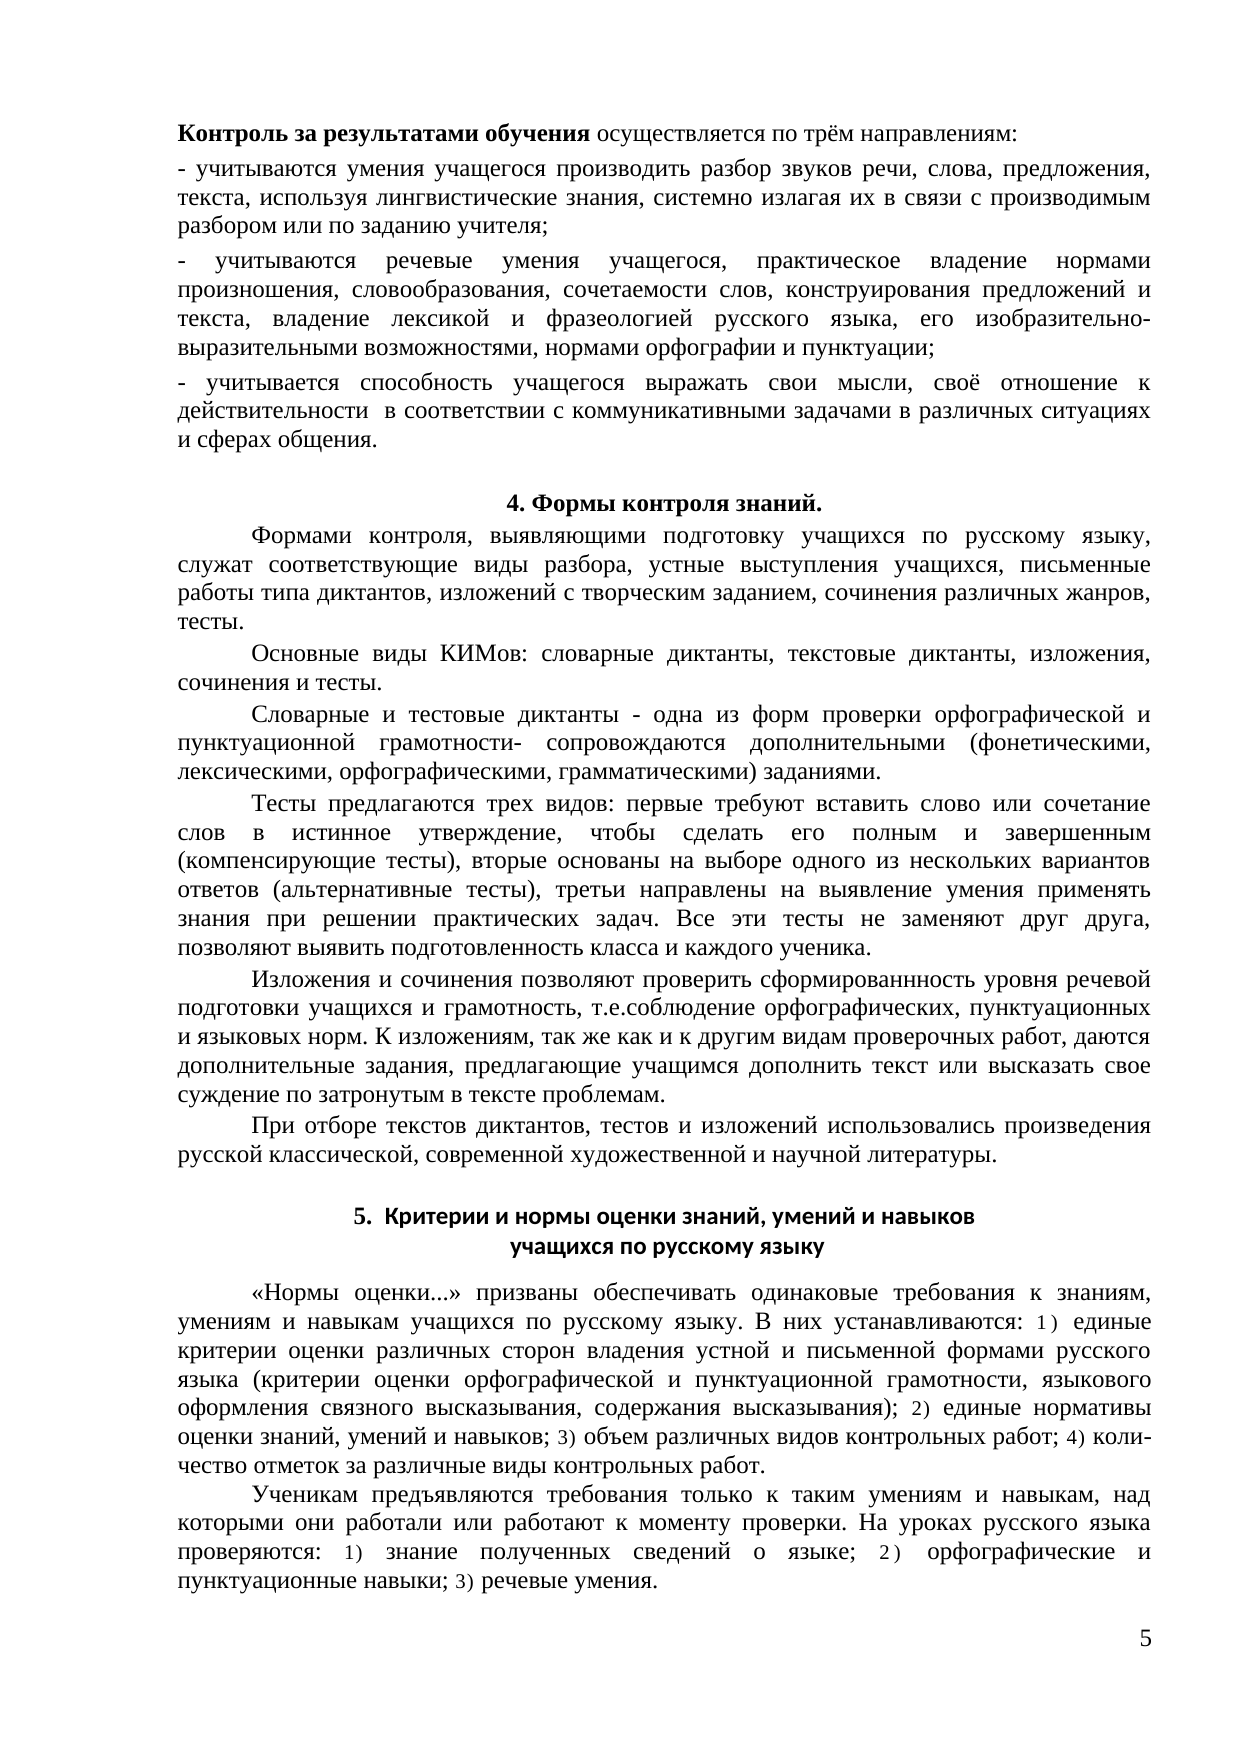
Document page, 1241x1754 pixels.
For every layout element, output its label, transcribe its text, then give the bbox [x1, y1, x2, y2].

text При отборе текстов диктантов, тестов и изложений использовались произведения русской классической, современной художественной и научной литературы. [177, 1111, 1152, 1168]
text Словарные и тестовые диктанты - одна из форм проверки орфографической и пунктуационной грамотности- сопровождаются дополнительными (фонетическими, лексическими, орфографическими, грамматическими) заданиями. [177, 699, 1152, 785]
text учащихся по русскому языку [177, 1231, 1152, 1261]
text «Нормы оценки...» призваны обеспечивать одинаковые требования к знаниям, умениям и навыкам учащихся по русскому языку. В них устанавливаются: 1) единые критерии оценки различных сторон владения устной и письменной формами русского языка (критерии оценки орфографической и пунктуационной грамотности, языкового оформления связного высказывания, содержания высказывания); 2) единые нормативы оценки знаний, умений и навыков; 3) объем различных видов контрольных работ; 4) количество отметок за различные виды контрольных работ. [177, 1277, 1152, 1479]
text - учитываются умения учащегося производить разбор звуков речи, слова, предложения, текста, используя лингвистические знания, системно излагая их в связи с производимым разбором или по заданию учителя; [177, 153, 1152, 239]
text - учитываются речевые умения учащегося, практическое владение нормами произношения, словообразования, сочетаемости слов, конструирования предложений и текста, владение лексикой и фразеологией русского языка, его изобразительно-выразительными возможностями, нормами орфографии и пунктуации; [177, 246, 1152, 361]
text Изложения и сочинения позволяют проверить сформированнность уровня речевой подготовки учащихся и грамотность, т.е.соблюдение орфографических, пунктуационных и языковых норм. К изложениям, так же как и к другим видам проверочных работ, даются дополнительные задания, предлагающие учащимся дополнить текст или высказать свое суждение по затронутым в тексте проблемам. [177, 964, 1152, 1107]
text Тесты предлагаются трех видов: первые требуют вставить слово или сочетание слов в истинное утверждение, чтобы сделать его полным и завершенным (компенсирующие тесты), вторые основаны на выборе одного из нескольких вариантов ответов (альтернативные тесты), третьи направлены на выявление умения применять знания при решении практических задач. Все эти тесты не заменяют друг друга, позволяют выявить подготовленность класса и каждого ученика. [177, 788, 1152, 961]
text Формами контроля, выявляющими подготовку учащихся по русскому языку, служат соответствующие виды разбора, устные выступления учащихся, письменные работы типа диктантов, изложений с творческим заданием, сочинения различных жанров, тесты. [177, 520, 1152, 635]
text Основные виды КИМов: словарные диктанты, текстовые диктанты, изложения, сочинения и тесты. [177, 638, 1152, 696]
text 4. Формы контроля знаний. [177, 488, 1152, 517]
text Контроль за результатами обучения осуществляется по трём направлениям: [177, 118, 1152, 147]
text - учитывается способность учащегося выражать свои мысли, своё отношение к действительности в соответствии с коммуникативными задачами в различных ситуациях и сферах общения. [177, 367, 1152, 453]
text Ученикам предъявляются требования только к таким умениям и навыкам, над которыми они работали или работают к моменту проверки. На уроках русского языка проверяются: 1) знание полученных сведений о языке; 2) орфографические и пунктуационные навыки; 3) речевые умения. [177, 1479, 1152, 1594]
text 5. Критерии и нормы оценки знаний, умений и навыков [177, 1200, 1152, 1231]
